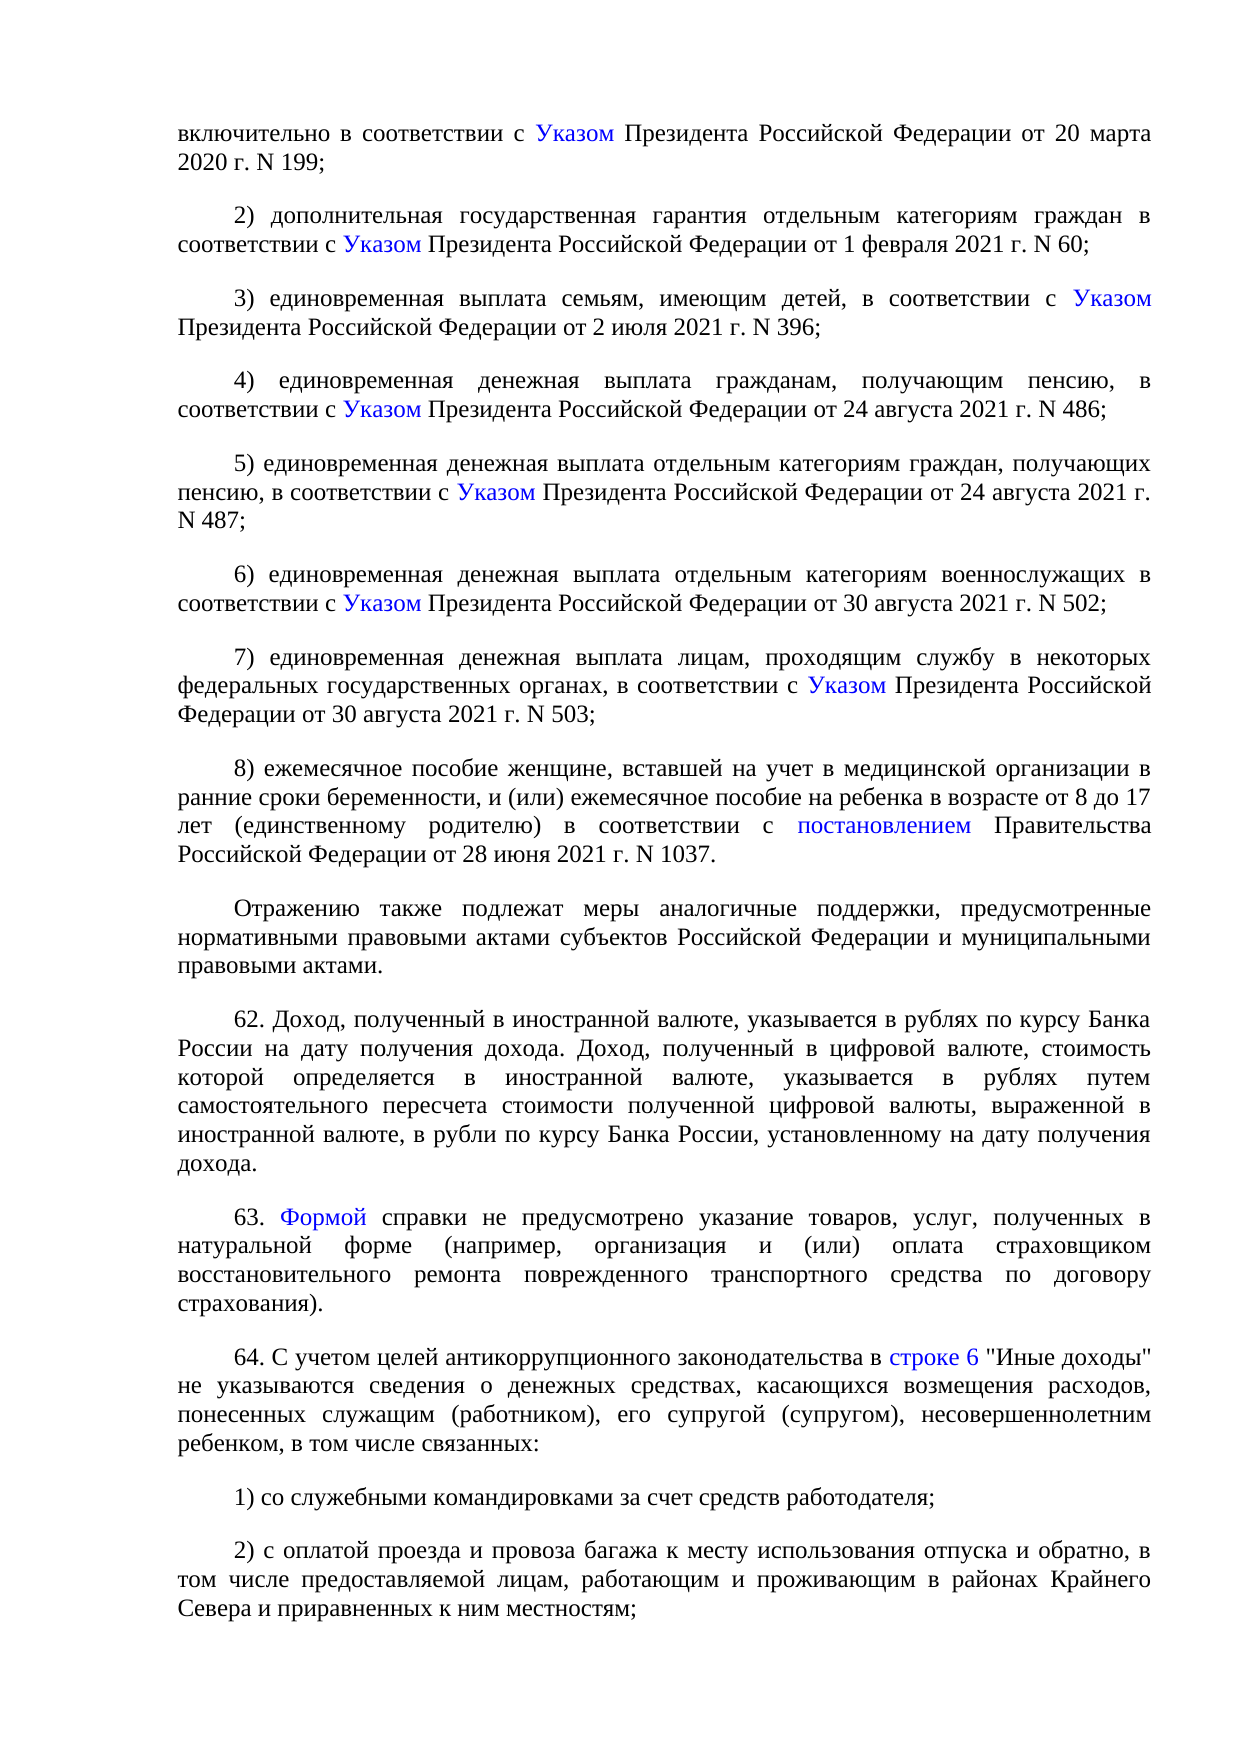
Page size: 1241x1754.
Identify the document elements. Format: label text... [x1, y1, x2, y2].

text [177, 118, 1152, 176]
text Отражению также подлежат меры аналогичные поддержки, предусмотренные нормативными правовыми актами субъектов Российской Федерации и муниципальными правовыми актами. [177, 893, 1152, 979]
text 7) единовременная денежная выплата лицам, проходящим службу в некоторых федеральных государственных органах, в соответствии с Указом Президента Российской Федерации от 30 августа 2021 г. N 503; [177, 642, 1152, 728]
text 8) ежемесячное пособие женщине, вставшей на учет в медицинской организации в ранние сроки беременности, и (или) ежемесячное пособие на ребенка в возрасте от 8 до 17 лет (единственному родителю) в соответствии с постановлением Правительства Российской Федерации от 28 июня 2021 г. N 1037. [177, 753, 1152, 868]
text 5) единовременная денежная выплата отдельным категориям граждан, получающих пенсию, в соответствии с Указом Президента Российской Федерации от 24 августа 2021 г. N 487; [177, 448, 1152, 534]
text 1) со служебными командировками за счет средств работодателя; [177, 1482, 1152, 1511]
text 2) с оплатой проезда и провоза багажа к месту использования отпуска и обратно, в том числе предоставляемой лицам, работающим и проживающим в районах Крайнего Севера и приравненных к ним местностям; [177, 1536, 1152, 1622]
text 3) единовременная выплата семьям, имеющим детей, в соответствии с Указом Президента Российской Федерации от 2 июля 2021 г. N 396; [177, 283, 1152, 341]
text 62. Доход, полученный в иностранной валюте, указывается в рублях по курсу Банка России на дату получения дохода. Доход, полученный в цифровой валюте, стоимость которой определяется в иностранной валюте, указывается в рублях путем самостоятельного пересчета стоимости полученной цифровой валюты, выраженной в иностранной валюте, в рубли по курсу Банка России, установленному на дату получения дохода. [177, 1004, 1152, 1177]
text 64. С учетом целей антикоррупционного законодательства в строке 6 "Иные доходы" не указываются сведения о денежных средствах, касающихся возмещения расходов, понесенных служащим (работником), его супругой (супругом), несовершеннолетним ребенком, в том числе связанных: [177, 1342, 1152, 1457]
text 4) единовременная денежная выплата гражданам, получающим пенсию, в соответствии с Указом Президента Российской Федерации от 24 августа 2021 г. N 486; [177, 366, 1152, 423]
text 63. Формой справки не предусмотрено указание товаров, услуг, полученных в натуральной форме (например, организация и (или) оплата страховщиком восстановительного ремонта поврежденного транспортного средства по договору страхования). [177, 1202, 1152, 1317]
text 6) единовременная денежная выплата отдельным категориям военнослужащих в соответствии с Указом Президента Российской Федерации от 30 августа 2021 г. N 502; [177, 559, 1152, 617]
text 2) дополнительная государственная гарантия отдельным категориям граждан в соответствии с Указом Президента Российской Федерации от 1 февраля 2021 г. N 60; [177, 201, 1152, 258]
